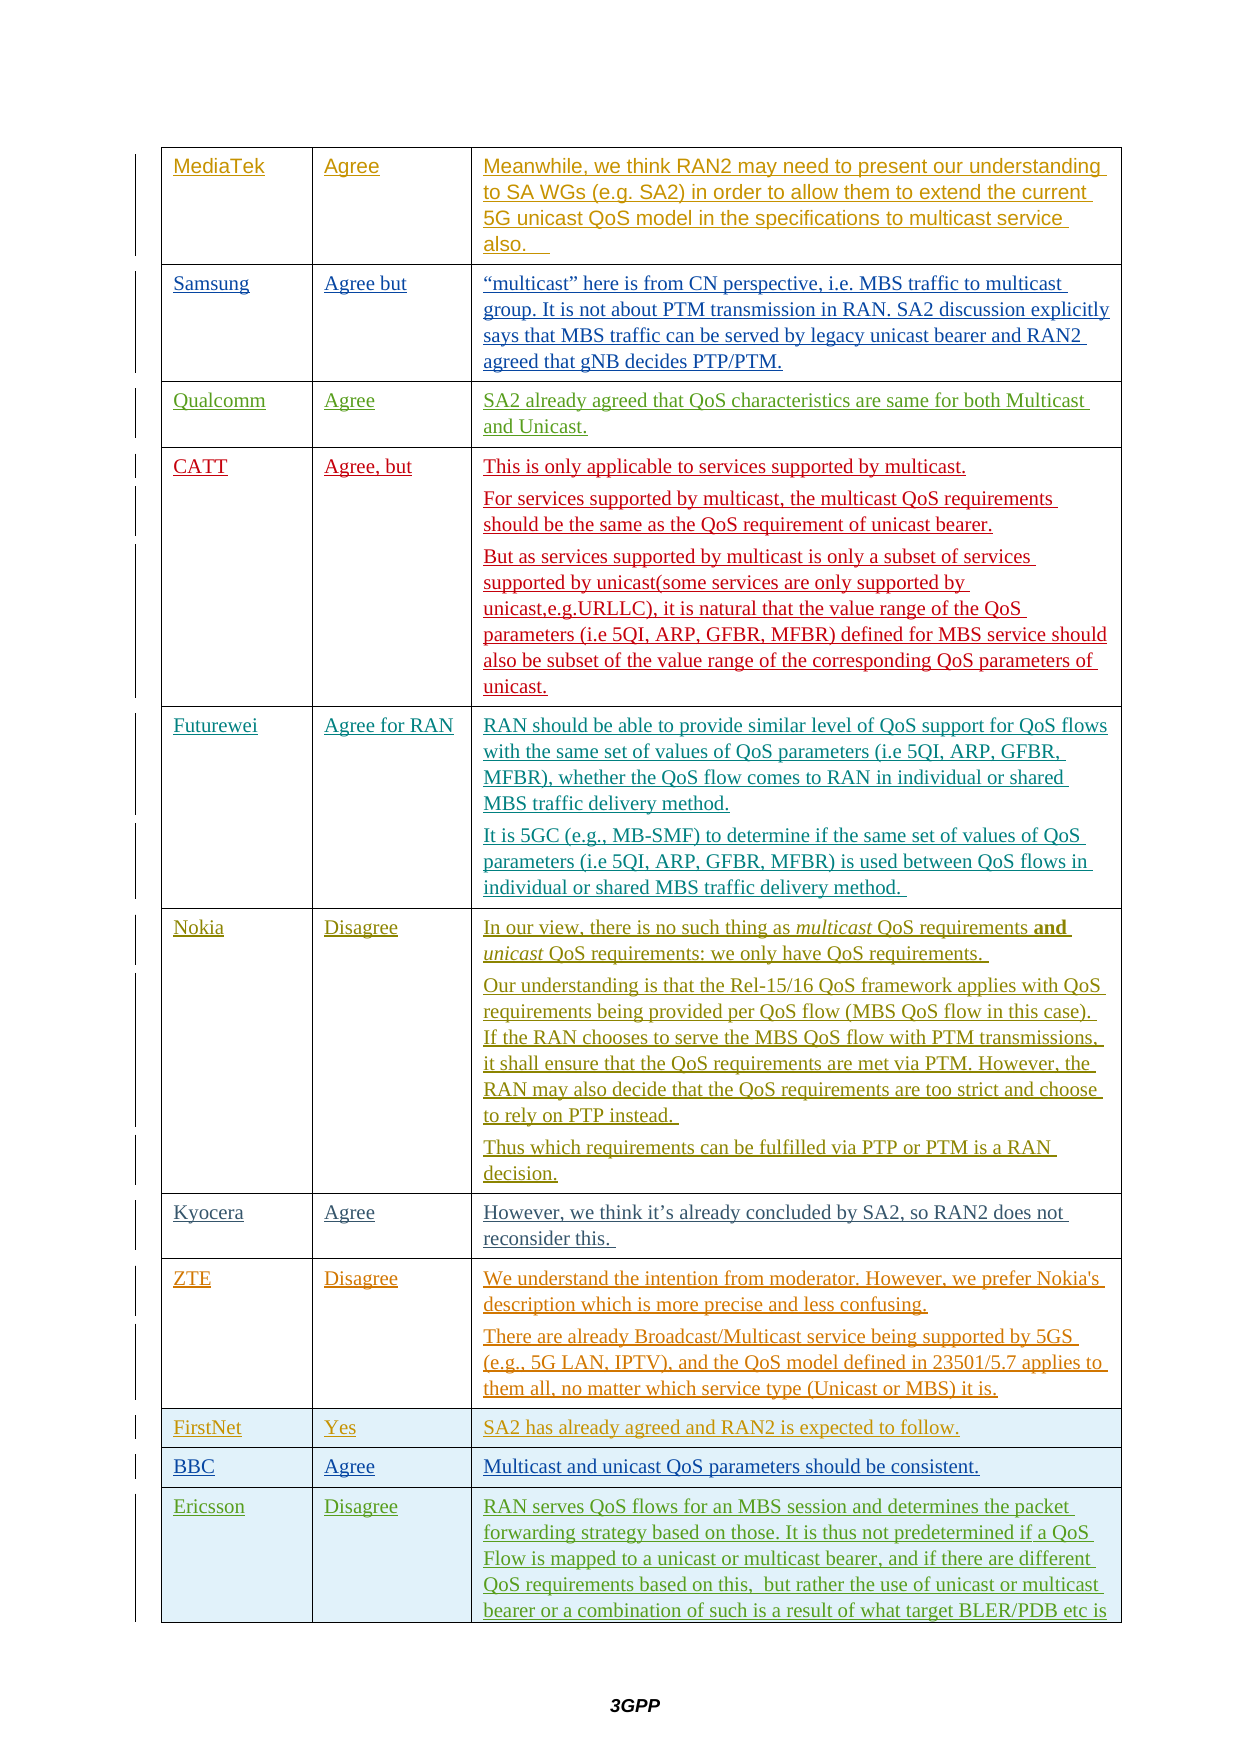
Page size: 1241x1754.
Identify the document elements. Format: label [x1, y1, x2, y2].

table_cell [313, 1259, 471, 1408]
table_cell [472, 909, 1121, 1193]
table_cell [162, 909, 312, 1193]
table_cell [313, 707, 471, 907]
table_cell [472, 265, 1121, 381]
table_cell [313, 909, 471, 1193]
table_cell [313, 265, 471, 381]
table_cell [472, 1194, 1121, 1258]
table_cell [313, 382, 471, 447]
table_cell [162, 382, 312, 447]
table_cell [162, 148, 312, 264]
table_cell [472, 382, 1121, 447]
table_cell [162, 1194, 312, 1258]
table_cell [313, 148, 471, 264]
table_cell [162, 707, 312, 907]
table_cell [313, 448, 471, 706]
table_cell [162, 265, 312, 381]
table_cell [472, 707, 1121, 907]
table_cell [472, 1259, 1121, 1408]
table_cell [313, 1194, 471, 1258]
table_cell [472, 448, 1121, 706]
table_cell [162, 448, 312, 706]
table_cell [472, 148, 1121, 264]
table_cell [162, 1259, 312, 1408]
